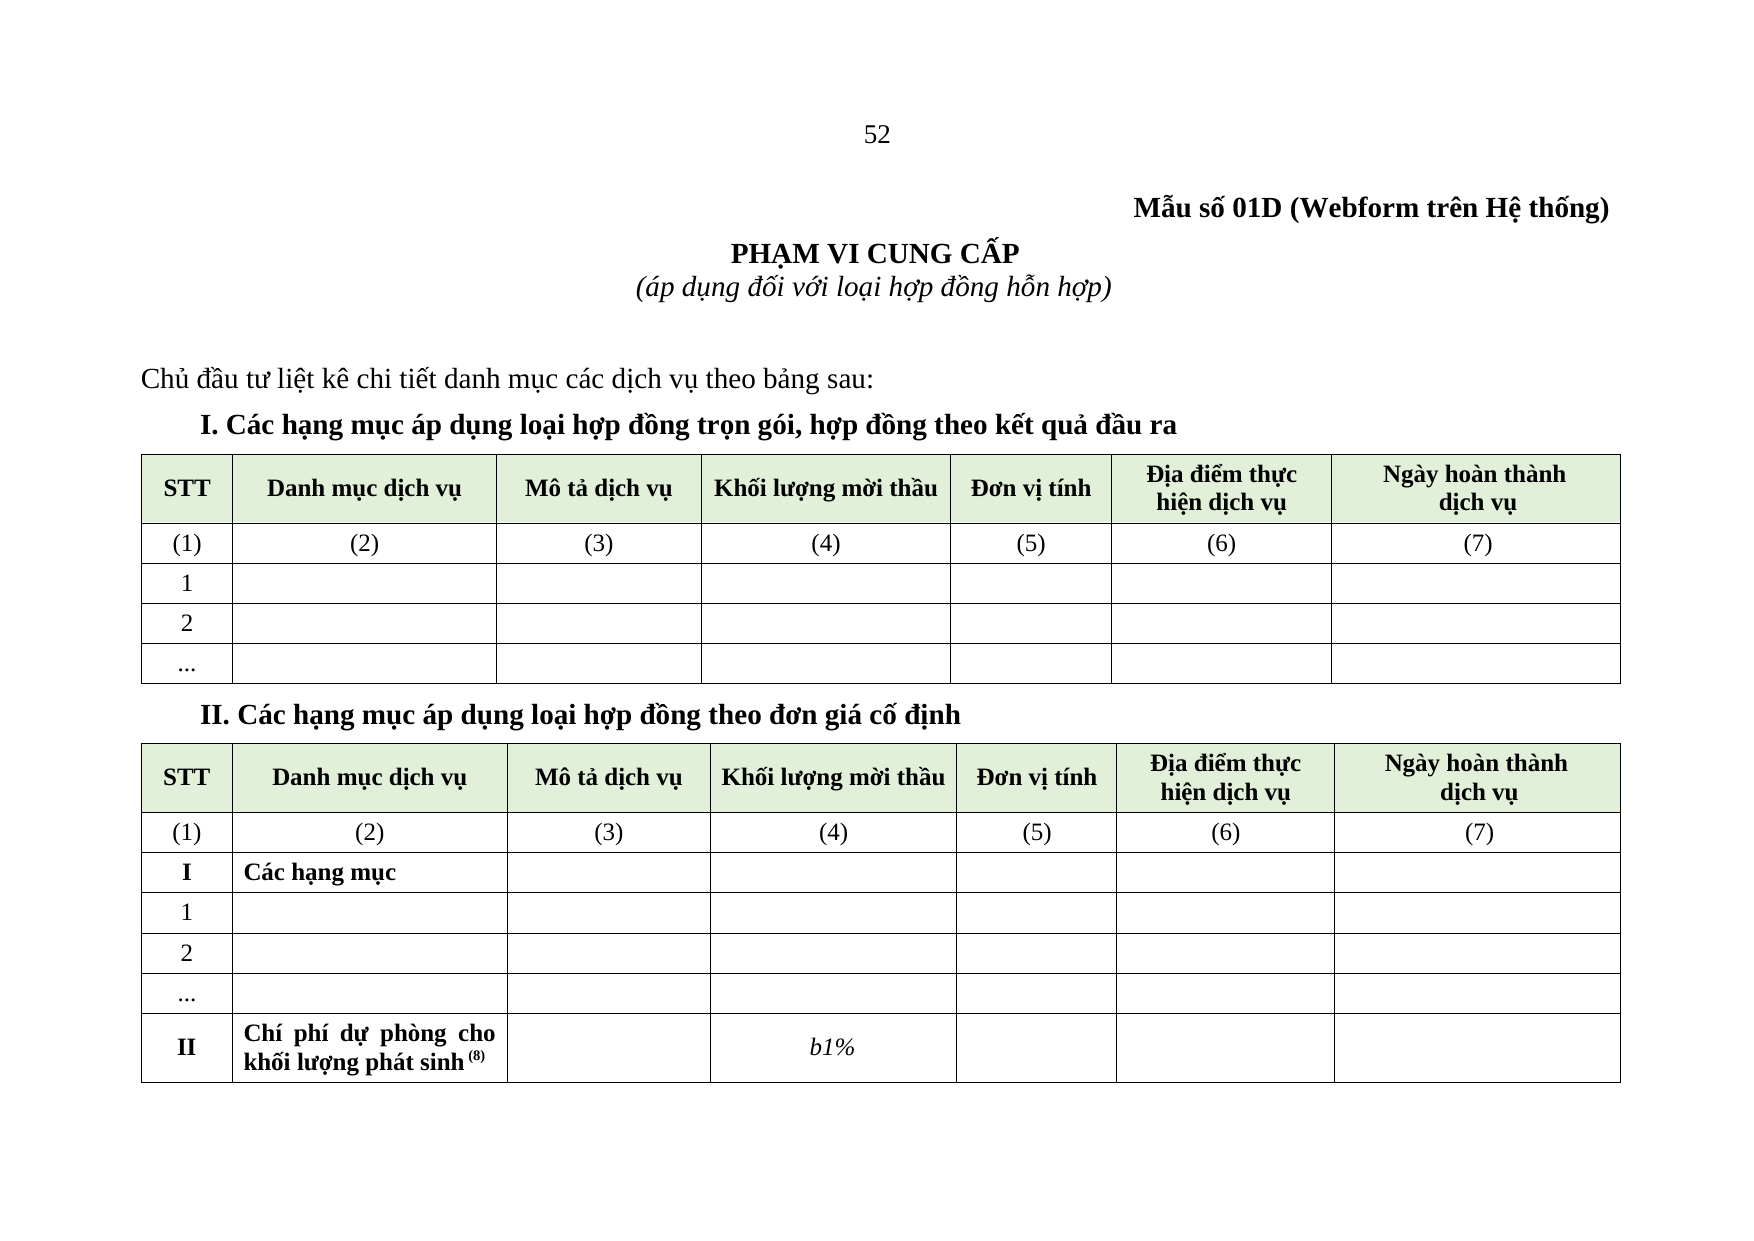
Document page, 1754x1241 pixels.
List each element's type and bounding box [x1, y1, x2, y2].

table_header [129, 177, 1621, 1083]
